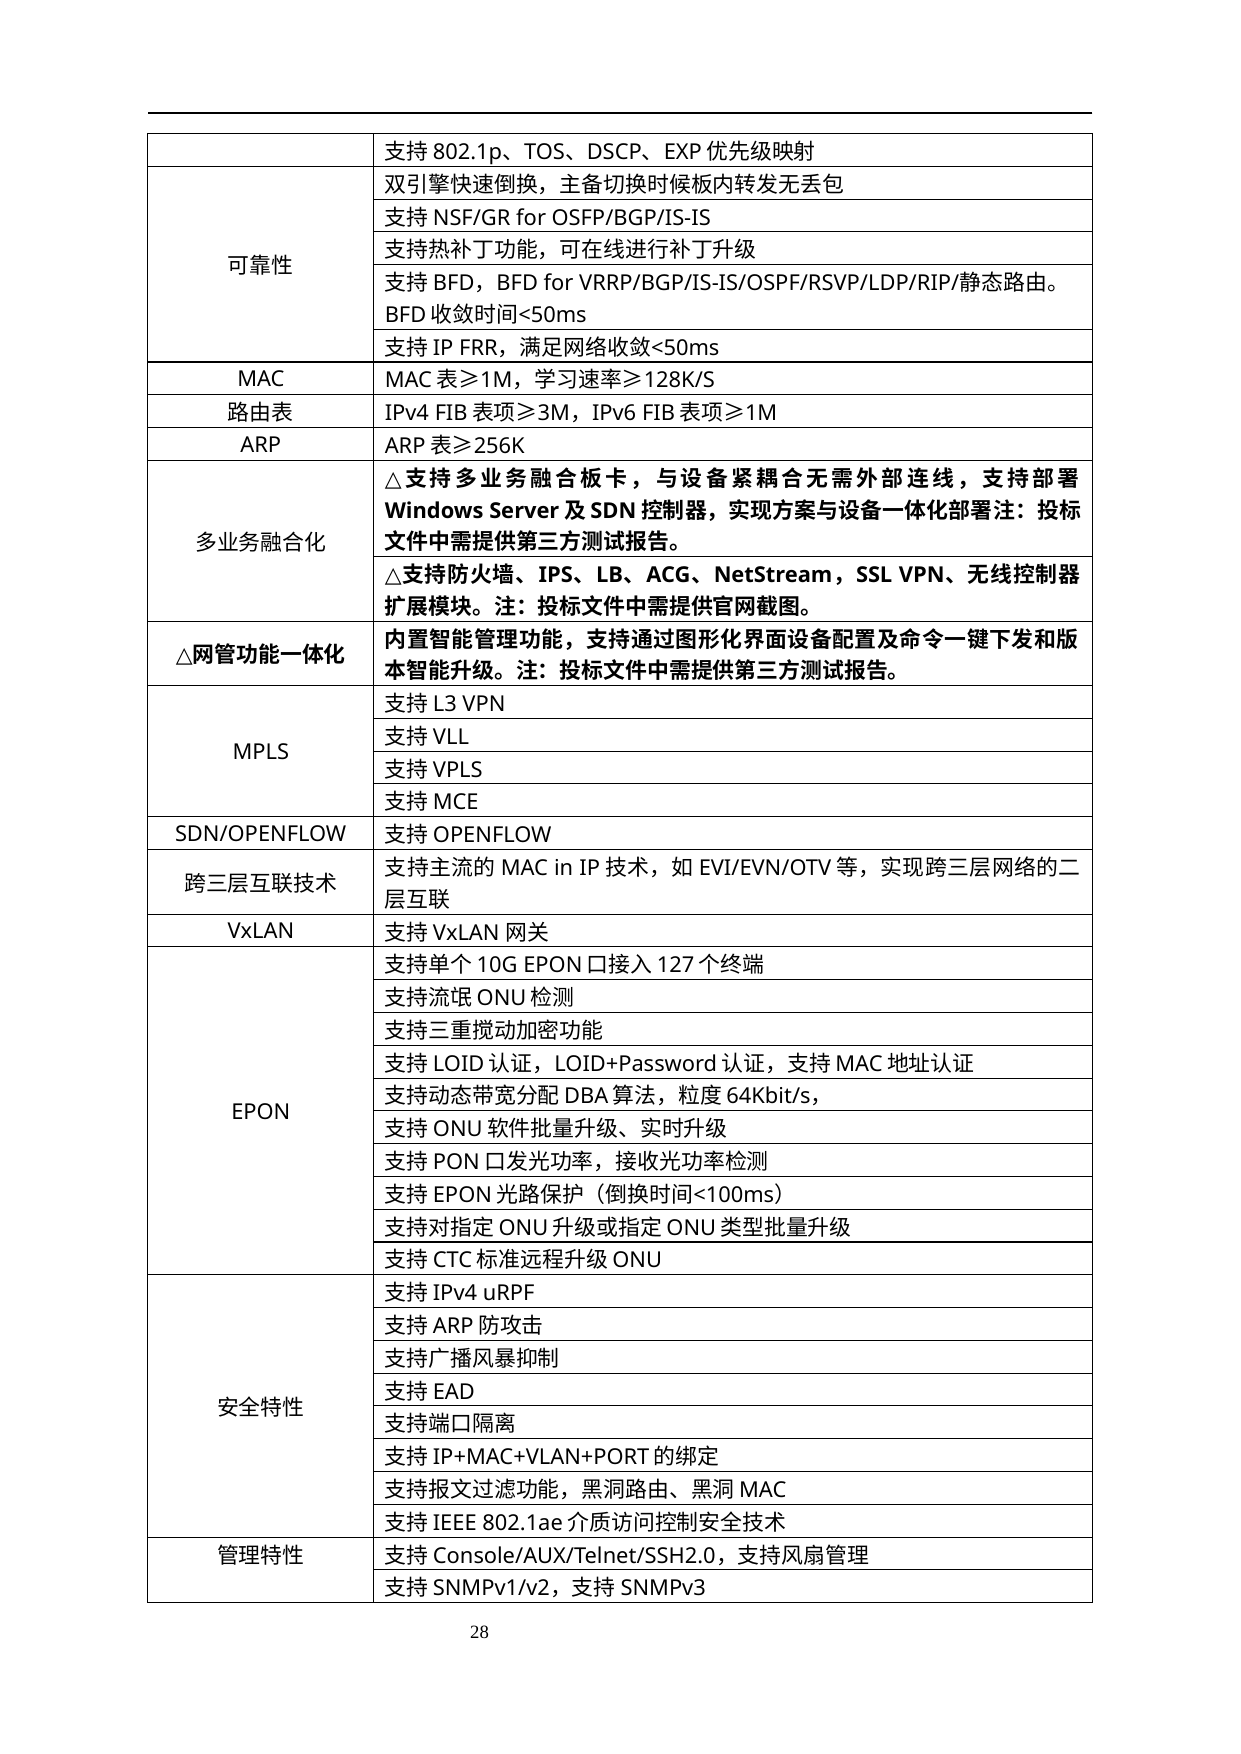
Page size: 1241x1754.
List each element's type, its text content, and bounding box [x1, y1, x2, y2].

table_cell IPv4 FIB表项≥3M，IPv6 FIB表项≥1M [374, 395, 1092, 427]
table_cell 支持VLL [374, 719, 1092, 751]
table_cell 可靠性 [148, 167, 373, 361]
table_cell 支持LOID认证，LOID+Password认证，支持MAC地址认证 [374, 1046, 1092, 1077]
table_cell 支持IEEE 802.1ae介质访问控制安全技术 [374, 1505, 1092, 1537]
table_cell 支持IP FRR，满足网络收敛<50ms [374, 330, 1092, 361]
table_cell 安全特性 [148, 1275, 373, 1537]
table_cell MAC表≥1M，学习速率≥128K/S [374, 363, 1092, 394]
table_cell 支持端口隔离 [374, 1406, 1092, 1438]
table_cell 支持对指定ONU升级或指定ONU类型批量升级 [374, 1210, 1092, 1241]
table_cell 支持三重搅动加密功能 [374, 1013, 1092, 1044]
table_cell 管理特性 [148, 1538, 373, 1602]
table_cell 支持单个10G EPON口接入127个终端 [374, 947, 1092, 979]
table_cell △网管功能一体化 [148, 622, 373, 685]
table_cell 支持L3 VPN [374, 686, 1092, 718]
table_cell 支持802.1p、TOS、DSCP、EXP优先级映射 [374, 134, 1092, 166]
table_cell △支持防火墙、IPS、LB、ACG、NetStream，SSL VPN、无线控制器扩展模块。注：投标文件中需提供官网截图。 [374, 557, 1092, 621]
table_cell 支持OPENFLOW [374, 817, 1092, 849]
table_cell 支持BFD，BFD for VRRP/BGP/IS-IS/OSPF/RSVP/LDP/RIP/静态路由。 BFD收敛时间<50ms [374, 265, 1092, 328]
table_cell 支持动态带宽分配DBA算法，粒度64Kbit/s， [374, 1079, 1092, 1110]
table_cell 支持报文过滤功能，黑洞路由、黑洞MAC [374, 1472, 1092, 1504]
table_cell ARP表≥256K [374, 428, 1092, 460]
table_cell 内置智能管理功能，支持通过图形化界面设备配置及命令一键下发和版本智能升级。注：投标文件中需提供第三方测试报告。 [374, 622, 1092, 685]
table_cell EPON [148, 947, 373, 1274]
table_cell 多业务融合化 [148, 461, 373, 621]
table_cell 支持MCE [374, 784, 1092, 816]
table_cell ARP [148, 428, 373, 460]
table_cell 支持PON口发光功率，接收光功率检测 [374, 1144, 1092, 1176]
table_cell VxLAN [148, 915, 373, 946]
table_cell 支持广播风暴抑制 [374, 1341, 1092, 1373]
table_cell 支持Console/AUX/Telnet/SSH2.0，支持风扇管理 [374, 1538, 1092, 1569]
table_cell 支持流氓ONU检测 [374, 980, 1092, 1012]
table_cell 支持NSF/GR for OSFP/BGP/IS-IS [374, 200, 1092, 231]
table_cell SDN/OPENFLOW [148, 817, 373, 849]
table_cell 支持VxLAN 网关 [374, 915, 1092, 946]
table_cell 支持EPON光路保护（倒换时间<100ms） [374, 1177, 1092, 1209]
table_cell 支持EAD [374, 1374, 1092, 1405]
table_cell 路由表 [148, 395, 373, 427]
table_cell 支持主流的MAC in IP技术，如EVI/EVN/OTV等，实现跨三层网络的二层互联 [374, 850, 1092, 913]
table_cell 支持IPv4 uRPF [374, 1275, 1092, 1307]
table_cell 支持SNMPv1/v2，支持 SNMPv3 [374, 1570, 1092, 1602]
table_cell 支持CTC标准远程升级ONU [374, 1243, 1092, 1274]
table_cell △支持多业务融合板卡，与设备紧耦合无需外部连线，支持部署Windows Server及SDN控制器，实现方案与设备一体化部署注：投标文件中需提供第三方测试报告。 [374, 461, 1092, 556]
table_cell 支持热补丁功能，可在线进行补丁升级 [374, 232, 1092, 264]
table_cell 双引擎快速倒换，主备切换时候板内转发无丢包 [374, 167, 1092, 198]
table_cell 跨三层互联技术 [148, 850, 373, 913]
table_cell 支持ARP防攻击 [374, 1308, 1092, 1340]
table_cell MPLS [148, 686, 373, 816]
table_cell 支持VPLS [374, 752, 1092, 783]
table_cell 支持IP+MAC+VLAN+PORT的绑定 [374, 1439, 1092, 1471]
table_cell 支持ONU软件批量升级、实时升级 [374, 1111, 1092, 1143]
table_cell MAC [148, 363, 373, 394]
